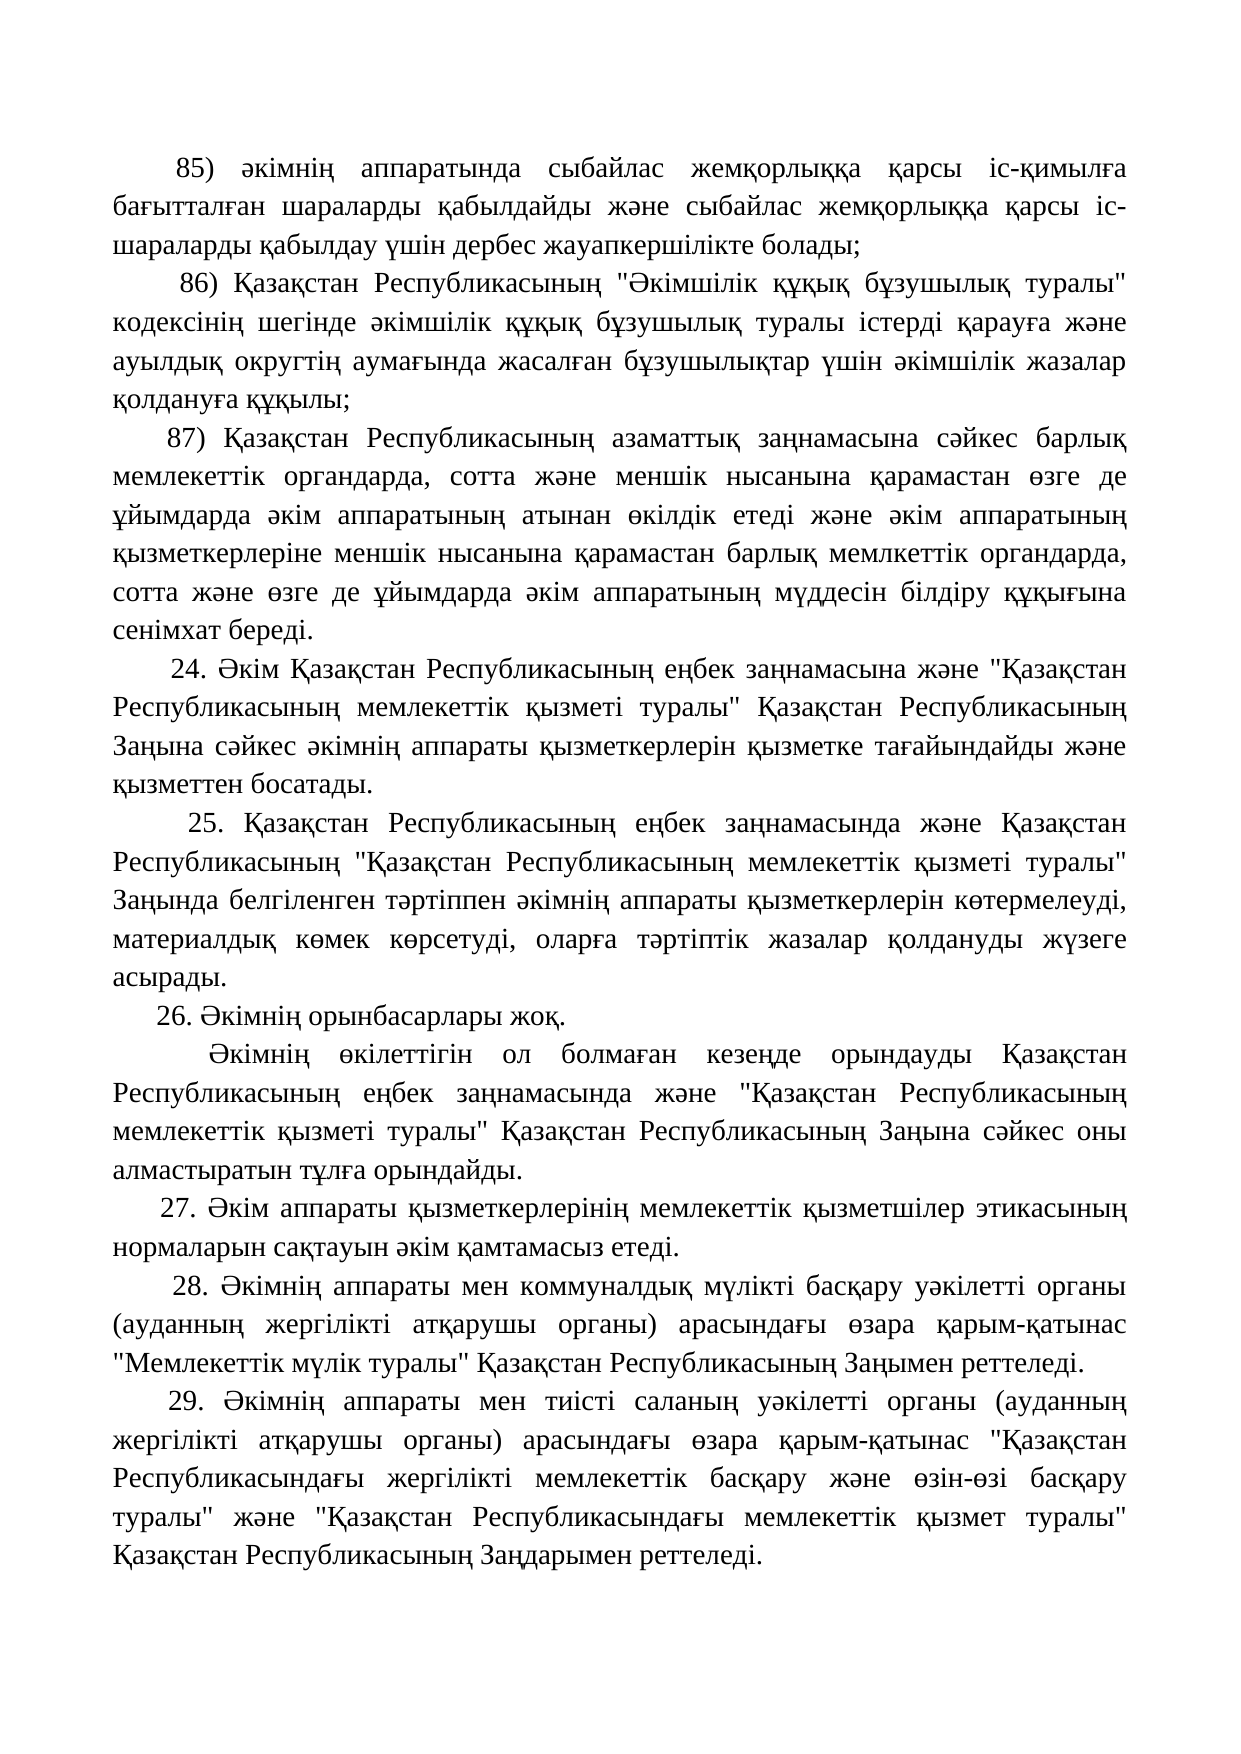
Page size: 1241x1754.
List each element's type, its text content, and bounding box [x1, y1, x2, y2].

text 86) Қазақстан Республикасының "Әкімшілік құқық бұзушылық туралы" кодексінің шегінде әкімшілік құқық бұзушылық туралы істерді қарауға және ауылдық округтің аумағында жасалған бұзушылықтар үшін әкімшілік жазалар қолдануға құқылы; [112, 266, 1128, 415]
text 87) Қазақстан Республикасының азаматтық заңнамасына сәйкес барлық мемлекеттік органдарда, сотта және меншік нысанына қарамастан өзге де ұйымдарда әкім аппаратының атынан өкілдік етеді және әкім аппаратының қызметкерлеріне меншік нысанына қарамастан барлық мемлкеттік органдарда, сотта және өзге де ұйымдарда әкім аппаратының мүддесін білдіру құқығына сенімхат береді. [112, 420, 1128, 646]
text 26. Әкімнің орынбасарлары жоқ. [112, 998, 1128, 1031]
text 29. Әкімнің аппараты мен тиісті саланың уәкілетті органы (ауданның жергілікті атқарушы органы) арасындағы өзара қарым-қатынас "Қазақстан Республикасындағы жергілікті мемлекеттік басқару және өзін-өзі басқару туралы" және "Қазақстан Республикасындағы мемлекеттік қызмет туралы" Қазақстан Республикасының Заңдарымен реттеледі. [112, 1383, 1128, 1571]
text Әкiмнiң өкiлеттiгiн ол болмаған кезеңде орындауды Қазақстан Республикасының еңбек заңнамасында және "Қазақстан Республикасының мемлекеттік қызметі туралы" Қазақстан Республикасының Заңына сәйкес оны алмастыратын тұлға орындайды. [112, 1036, 1128, 1186]
text 27. Әкім аппараты қызметкерлерінің мемлекеттік қызметшілер этикасының нормаларын сақтауын әкім қамтамасыз етеді. [112, 1191, 1128, 1263]
text 24. Әкім Қазақстан Республикасының еңбек заңнамасына және "Қазақстан Республикасының мемлекеттік қызметі туралы" Қазақстан Республикасының Заңына сәйкес әкімнің аппараты қызметкерлерін қызметке тағайындайды және қызметтен босатады. [112, 651, 1128, 800]
text 28. Әкімнің аппараты мен коммуналдық мүлікті басқару уәкілетті органы (ауданның жергілікті атқарушы органы) арасындағы өзара қарым-қатынас "Мемлекеттік мүлік туралы" Қазақстан Республикасының Заңымен реттеледі. [112, 1268, 1128, 1378]
text 25. Қазақстан Республикасының еңбек заңнамасында және Қазақстан Республикасының "Қазақстан Республикасының мемлекеттік қызметі туралы" Заңында белгіленген тәртіппен әкімнің аппараты қызметкерлерін көтермелеуді, материалдық көмек көрсетуді, оларға тәртіптік жазалар қолдануды жүзеге асырады. [112, 805, 1128, 993]
text 85) әкімнің аппаратында сыбайлас жемқорлыққа қарсы іс-қимылға бағытталған шараларды қабылдайды және сыбайлас жемқорлыққа қарсы іс-шараларды қабылдау үшін дербес жауапкершілікте болады; [112, 150, 1128, 261]
